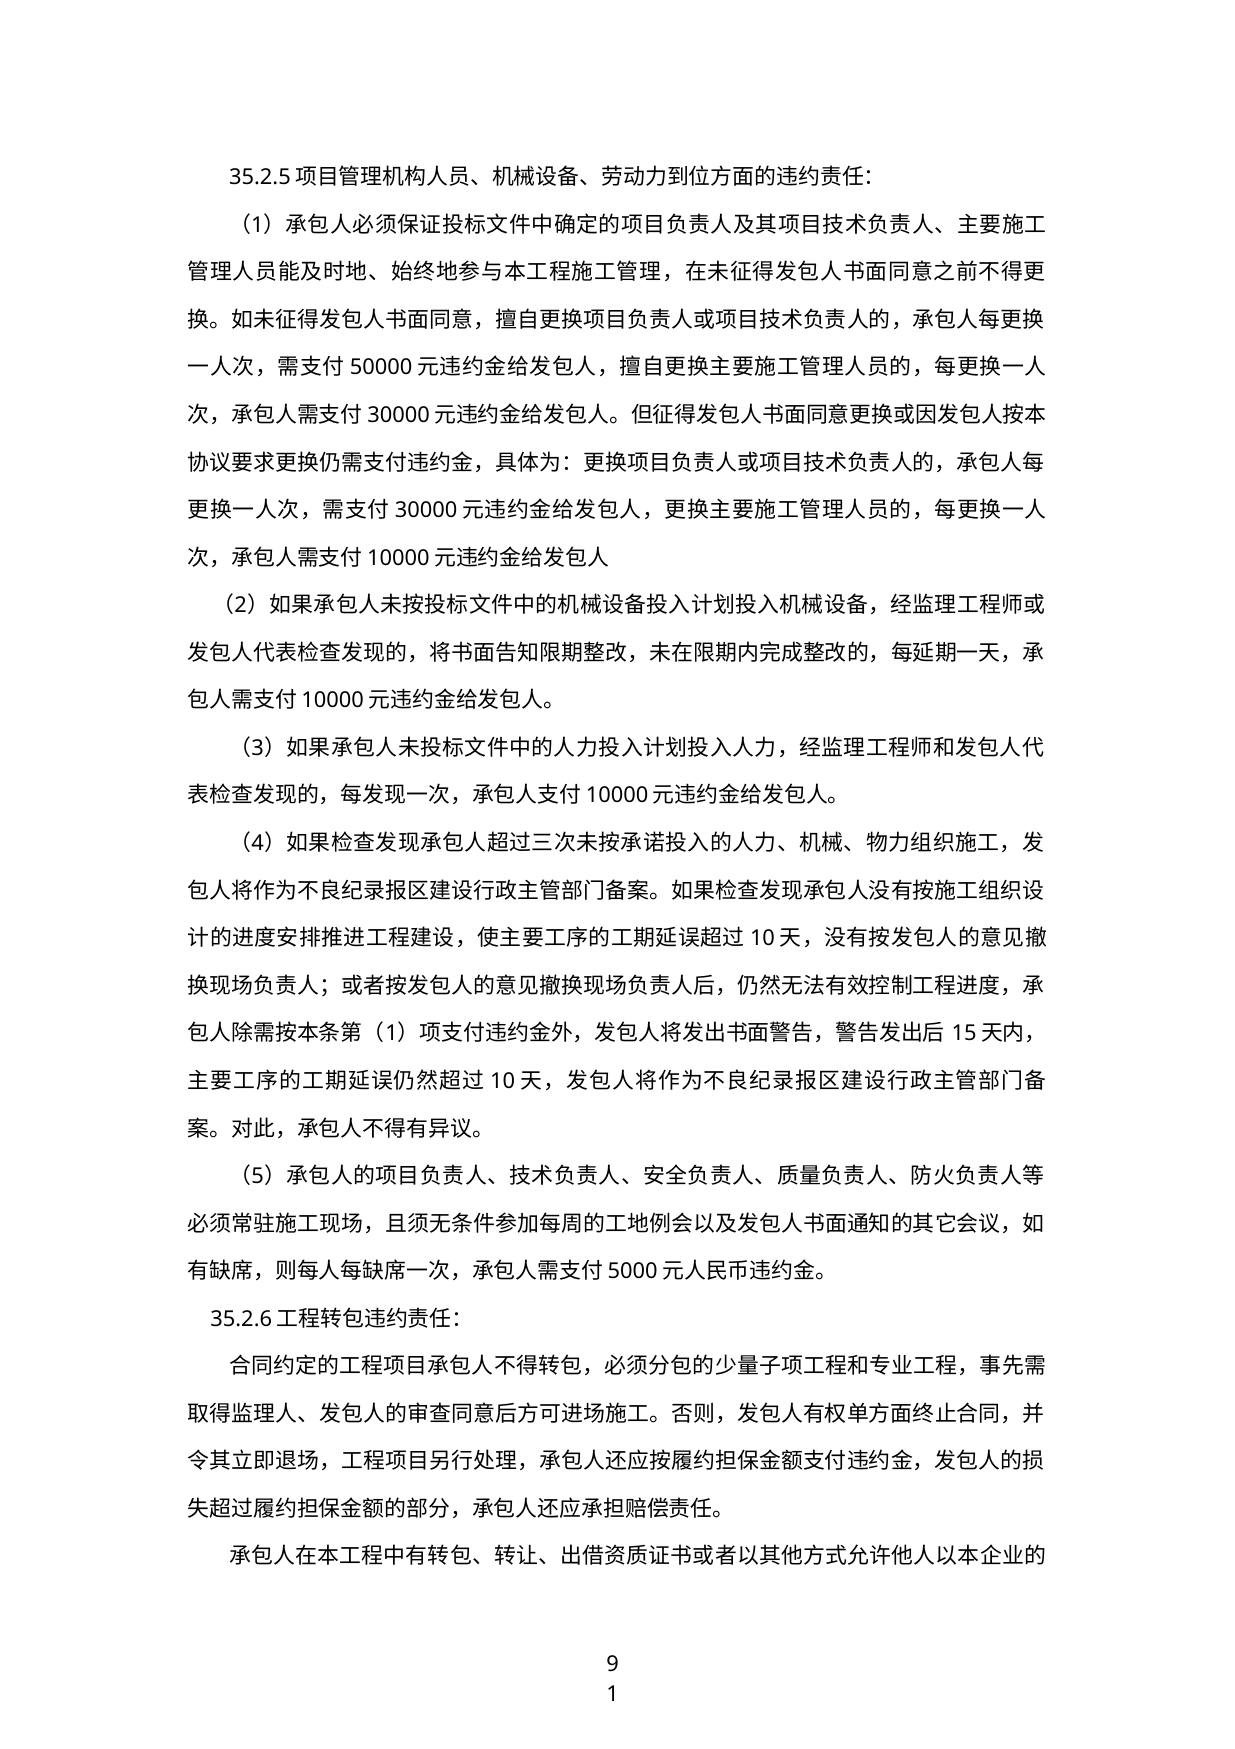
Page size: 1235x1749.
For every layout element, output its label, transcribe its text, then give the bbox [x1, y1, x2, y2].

text （3）如果承包人未投标文件中的人力投入计划投入人力，经监理工程师和发包人代表检查发现的，每发现一次，承包人支付10000元违约金给发包人。 [187, 730, 1047, 809]
text （5）承包人的项目负责人、技术负责人、安全负责人、质量负责人、防火负责人等必须常驻施工现场，且须无条件参加每周的工地例会以及发包人书面通知的其它会议，如有缺席，则每人每缺席一次，承包人需支付5000元人民币违约金。 [187, 1158, 1047, 1285]
text （2）如果承包人未按投标文件中的机械设备投入计划投入机械设备，经监理工程师或发包人代表检查发现的，将书面告知限期整改，未在限期内完成整改的，每延期一天，承包人需支付10000元违约金给发包人。 [187, 587, 1047, 714]
list 承包人必须保证投标文件中确定的项目负责人及其项目技术负责人、主要施工管理人员能及时地、始终地参与本工程施工管理，在未征得发包人书面同意之前不得更换。如未征得发包人书面同意，擅自更换项目负责人或项目技术负责人的，承包人每更换一人次，需支付50000元违约金给发包人，擅自更换主要施工管理人员的，每更换一人次，承包人需支付30000元违约金给发包人。但征得发包人书面同意更换或因发包人按本协议要求更换仍需支付违约金，具体为：更换项目负责人或项目技术负责人的，承包人每更换一人次，需支付30000元违约金给发包人，更换主要施工管理人员的，每更换一人次，承包人需支付10000元违约金给发包人 [187, 207, 1047, 571]
text 35.2.5项目管理机构人员、机械设备、劳动力到位方面的违约责任： [187, 159, 1047, 191]
text 35.2.6工程转包违约责任： [187, 1301, 1047, 1332]
text 合同约定的工程项目承包人不得转包，必须分包的少量子项工程和专业工程，事先需取得监理人、发包人的审查同意后方可进场施工。否则，发包人有权单方面终止合同，并令其立即退场，工程项目另行处理，承包人还应按履约担保金额支付违约金，发包人的损失超过履约担保金额的部分，承包人还应承担赔偿责任。 [187, 1348, 1047, 1522]
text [187, 1538, 1047, 1570]
text （4）如果检查发现承包人超过三次未按承诺投入的人力、机械、物力组织施工，发包人将作为不良纪录报区建设行政主管部门备案。如果检查发现承包人没有按施工组织设计的进度安排推进工程建设，使主要工序的工期延误超过10天，没有按发包人的意见撤换现场负责人；或者按发包人的意见撤换现场负责人后，仍然无法有效控制工程进度，承包人除需按本条第（1）项支付违约金外，发包人将发出书面警告，警告发出后15天内，主要工序的工期延误仍然超过10天，发包人将作为不良纪录报区建设行政主管部门备案。对此，承包人不得有异议。 [187, 825, 1047, 1142]
